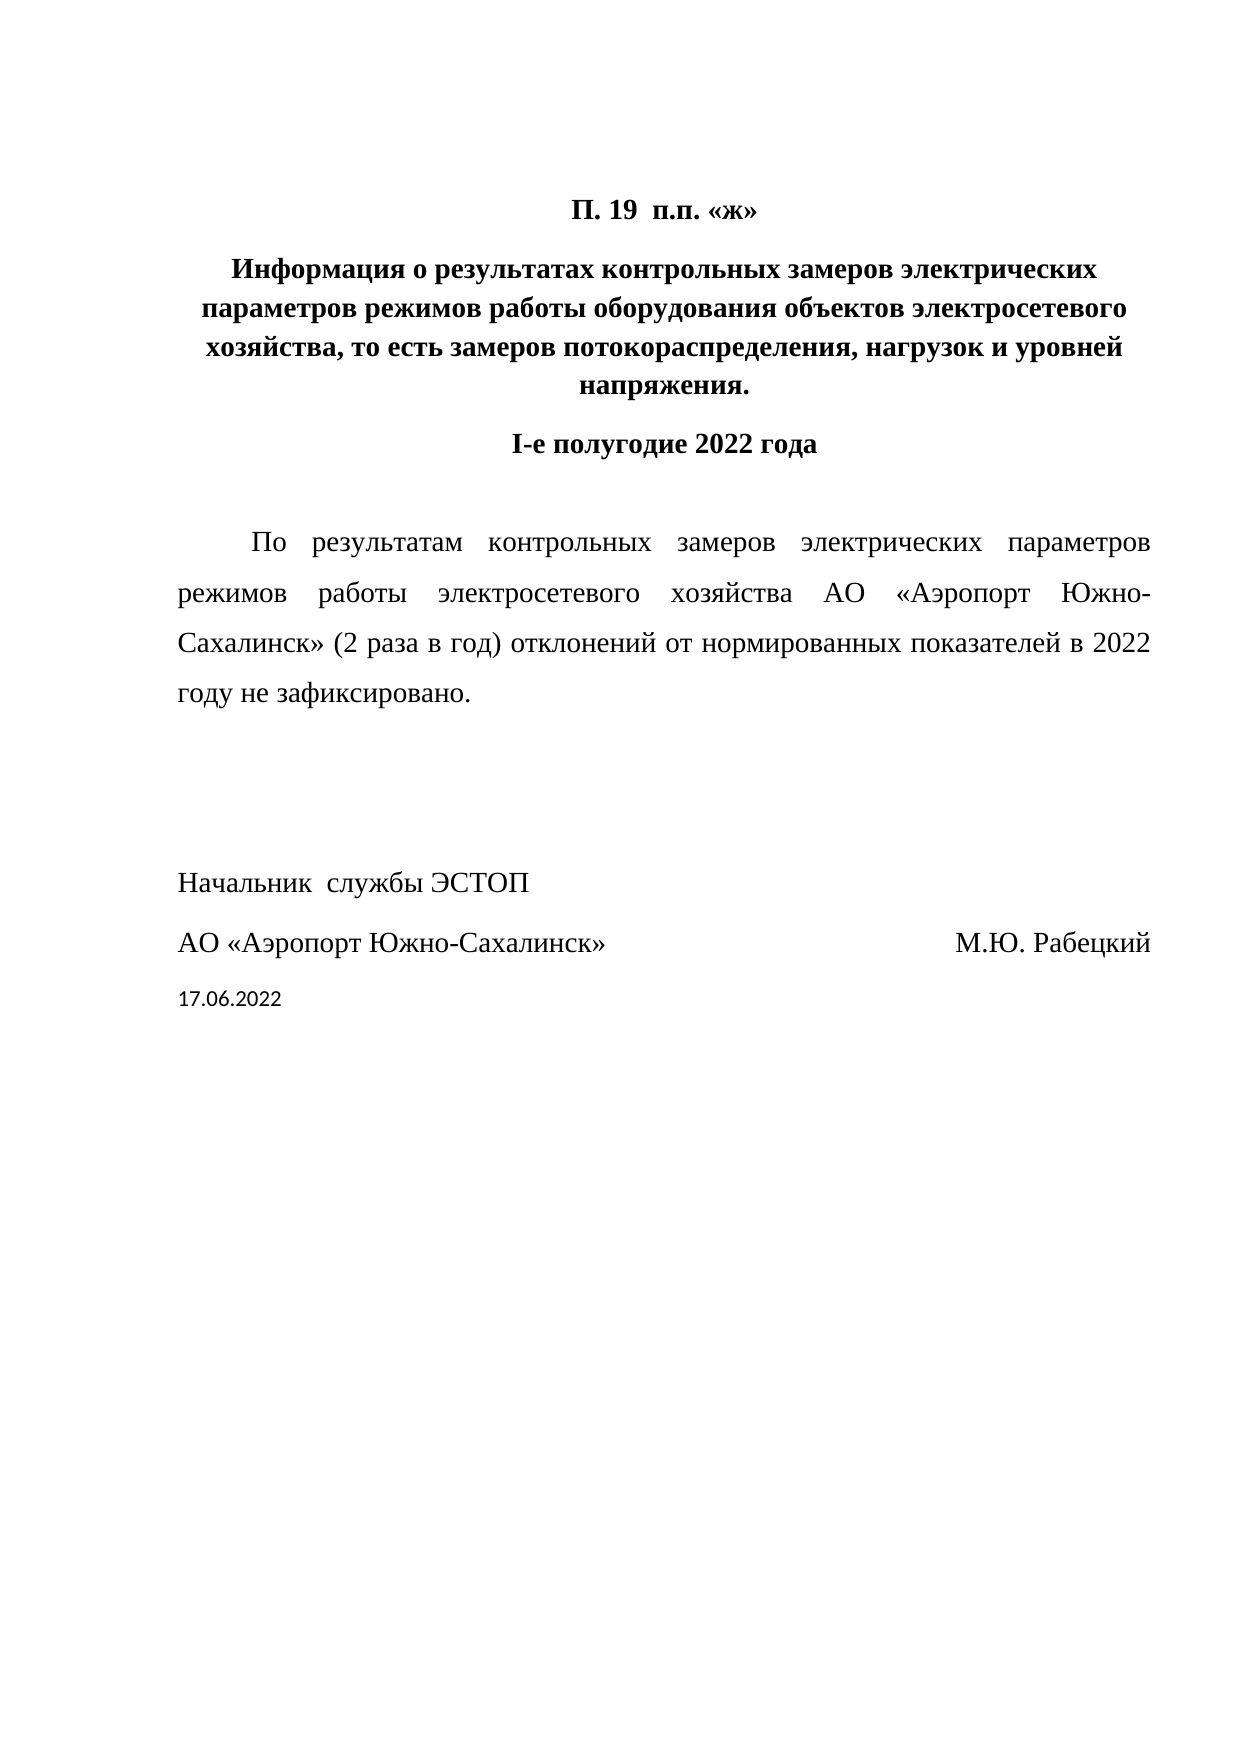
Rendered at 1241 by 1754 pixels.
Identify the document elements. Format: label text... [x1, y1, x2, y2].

text По результатам контрольных замеров электрических параметров режимов работы электросетевого хозяйства АО «Аэропорт Южно-Сахалинск» (2 раза в год) отклонений от нормированных показателей в 2022 году не зафиксировано. [177, 524, 1152, 709]
text 17.06.2022 [177, 984, 1152, 1012]
text АО «Аэропорт Южно-Сахалинск» М.Ю. Рабецкий [177, 925, 1152, 958]
text Начальник службы ЭСТОП [177, 865, 1152, 899]
text Информация о результатах контрольных замеров электрических параметров режимов работы оборудования объектов электросетевого хозяйства, то есть замеров потокораспределения, нагрузок и уровней напряжения. [177, 252, 1152, 401]
text I-е полугодие 2022 года [177, 427, 1152, 460]
text П. 19 п.п. «ж» [177, 192, 1152, 226]
